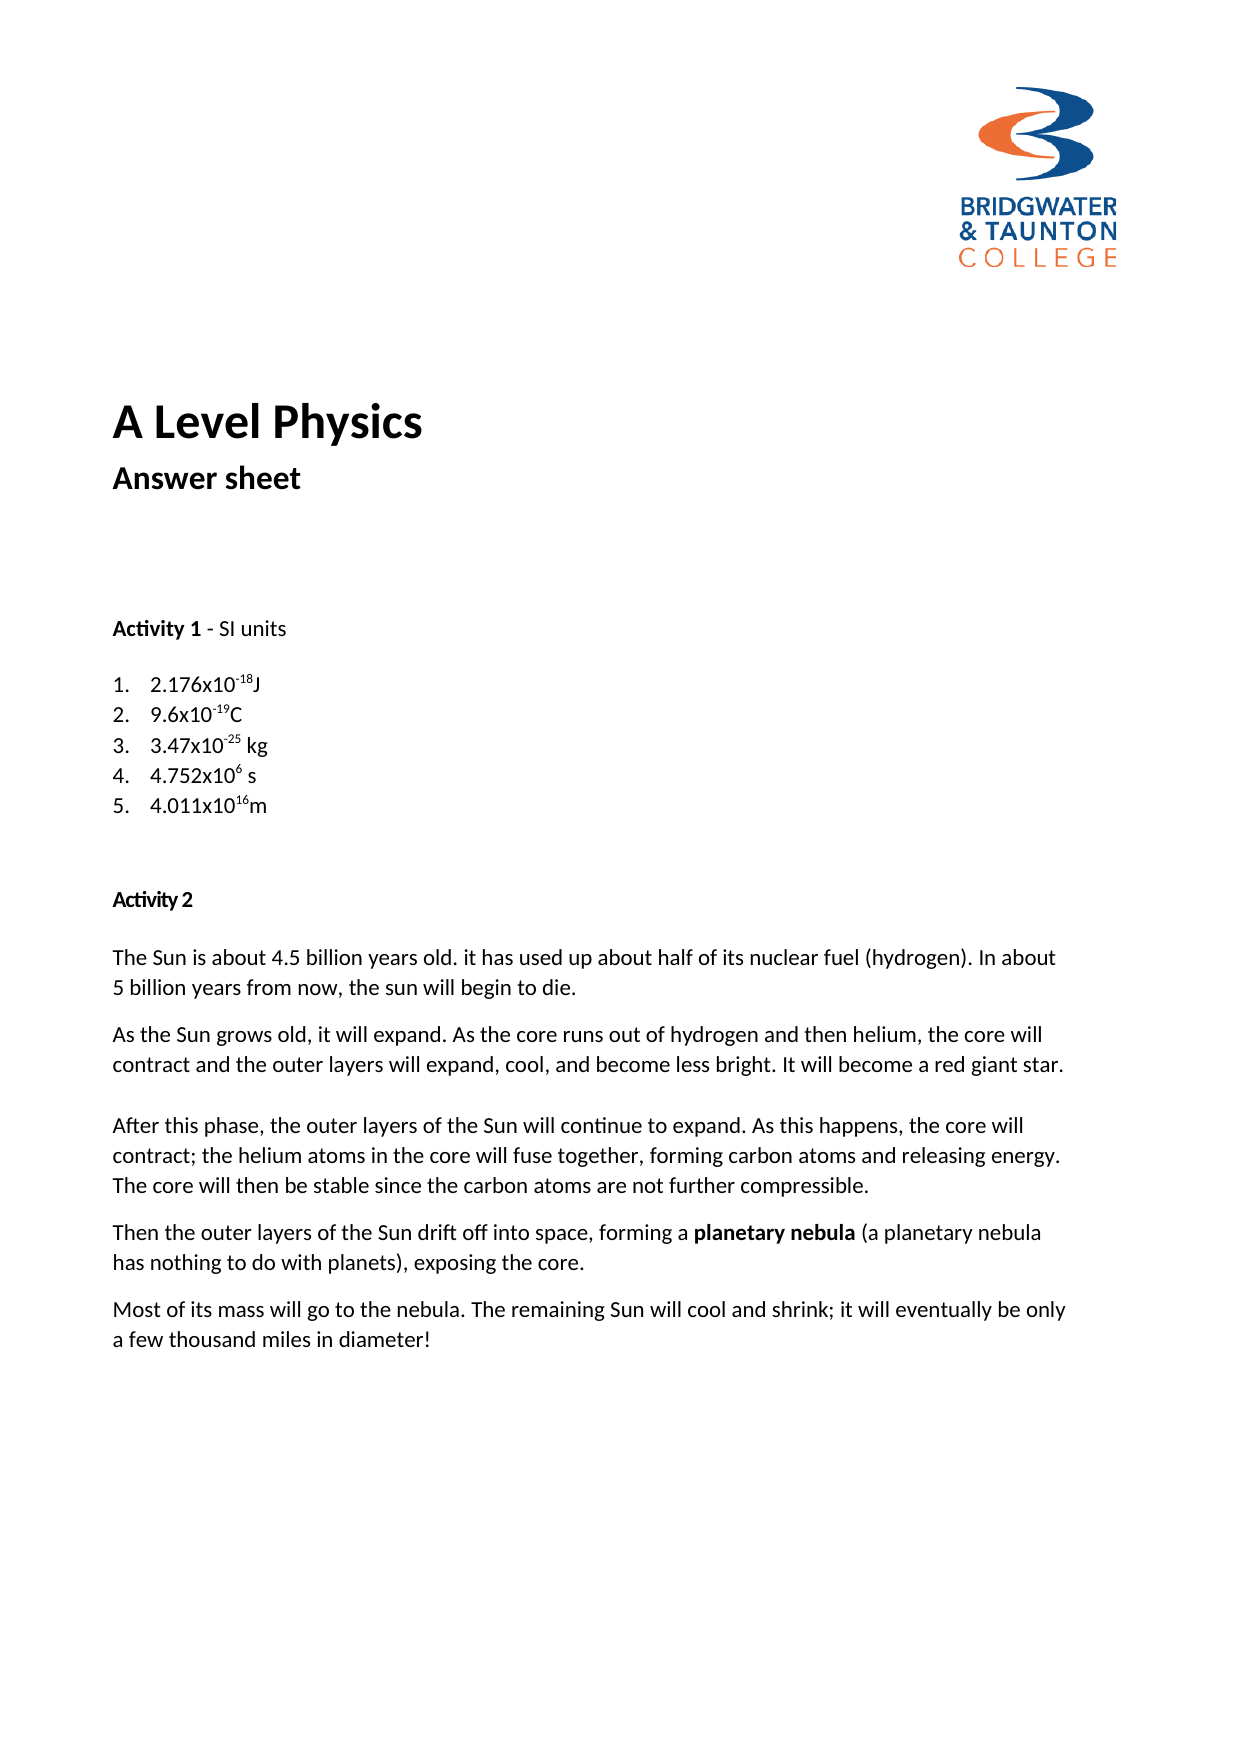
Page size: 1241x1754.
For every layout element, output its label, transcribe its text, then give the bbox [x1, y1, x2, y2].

text As the Sun grows old, it will expand. As the core runs out of hydrogen and then helium, the core will contract and the outer layers will expand, cool, and become less bright. It will become a red giant star. After this phase, the outer layers of the Sun will continue to expand. As this happens, the core will contract; the helium atoms in the core will fuse together, forming carbon atoms and releasing energy. The core will then be stable since the carbon atoms are not further compressible. [112, 1020, 1069, 1199]
list 2.176x10-18J [112, 670, 1069, 698]
text Most of its mass will go to the nebula. The remaining Sun will cool and shrink; it will eventually be only a few thousand miles in diameter! [112, 1295, 1069, 1353]
list 4.752x106 s [112, 761, 1069, 789]
text The Sun is about 4.5 billion years old. it has used up about half of its nuclear fuel (hydrogen). In about 5 billion years from now, the sun will begin to die. [112, 943, 1069, 1001]
text Then the outer layers of the Sun drift off into space, forming a planetary nebula (a planetary nebula has nothing to do with planets), exposing the core. [112, 1218, 1069, 1276]
picture [959, 87, 1117, 267]
text Activity 1 - SI units [112, 614, 1069, 642]
list 4.011x1016m [112, 791, 1069, 819]
list 9.6x10-19C [112, 701, 1069, 729]
title Activity 2 [112, 885, 1069, 913]
list 3.47x10-25 kg [112, 731, 1069, 759]
text A Level Physics Answer sheet [112, 390, 1069, 498]
